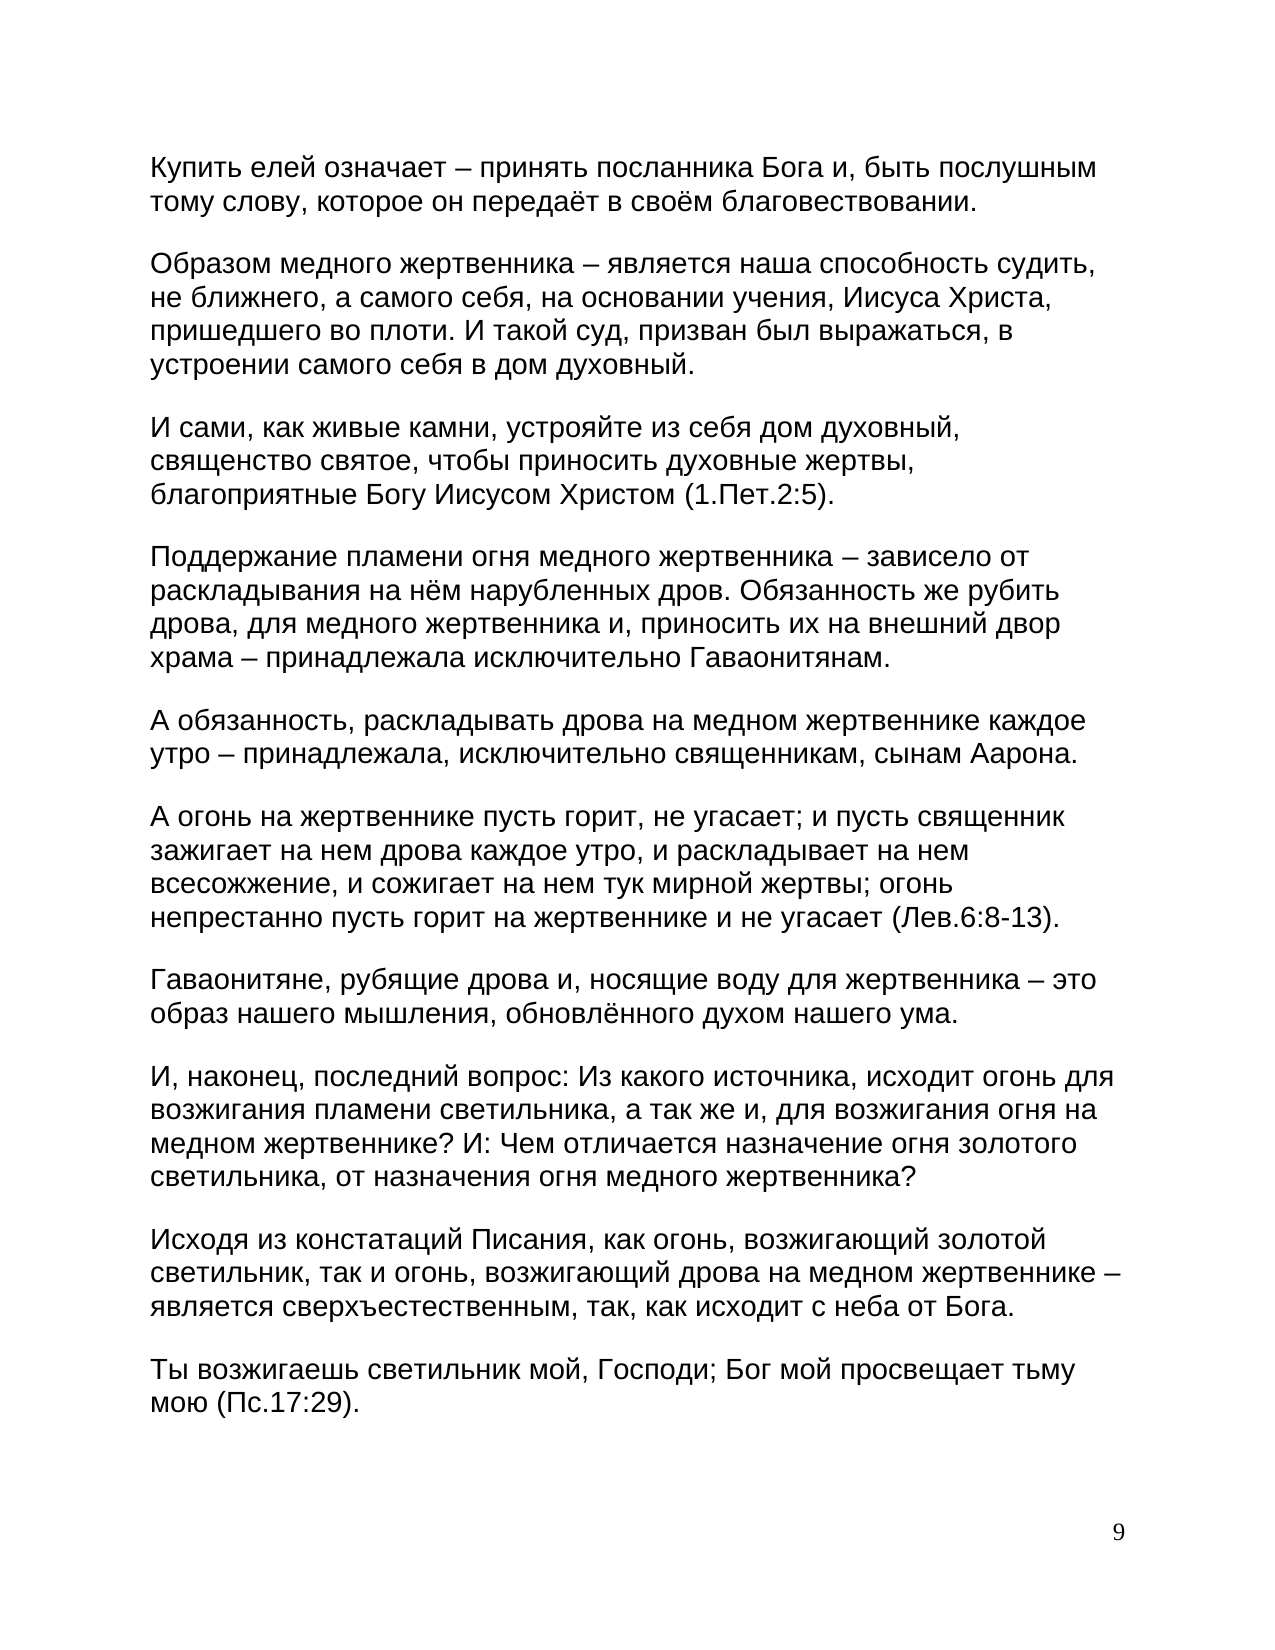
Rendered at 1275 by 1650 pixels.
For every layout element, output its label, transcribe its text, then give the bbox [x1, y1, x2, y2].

text Ты возжигаешь светильник мой, Господи; Бог мой просвещает тьму мою (Пс.17:29). [150, 1352, 1125, 1419]
text А огонь на жертвеннике пусть горит, не угасает; и пусть священник зажигает на нем дрова каждое утро, и раскладывает на нем всесожжение, и сожигает на нем тук мирной жертвы; огонь непрестанно пусть горит на жертвеннике и не угасает (Лев.6:8-13). [150, 799, 1125, 933]
text Исходя из констатаций Писания, как огонь, возжигающий золотой светильник, так и огонь, возжигающий дрова на медном жертвеннике – является сверхъестественным, так, как исходит с неба от Бога. [150, 1222, 1125, 1322]
text И сами, как живые камни, устрояйте из себя дом духовный, священство святое, чтобы приносить духовные жертвы, благоприятные Богу Иисусом Христом (1.Пет.2:5). [150, 409, 1125, 510]
text Гаваонитяне, рубящие дрова и, носящие воду для жертвенника – это образ нашего мышления, обновлённого духом нашего ума. [150, 962, 1125, 1029]
text Образом медного жертвенника – является наша способность судить, не ближнего, а самого себя, на основании учения, Иисуса Христа, пришедшего во плоти. И такой суд, призван был выражаться, в устроении самого себя в дом духовный. [150, 246, 1125, 380]
text Купить елей означает – принять посланника Бога и, быть послушным тому слову, которое он передаёт в своём благовествовании. [150, 150, 1125, 217]
text Поддержание пламени огня медного жертвенника – зависело от раскладывания на нём нарубленных дров. Обязанность же рубить дрова, для медного жертвенника и, приносить их на внешний двор храма – принадлежала исключительно Гаваонитянам. [150, 539, 1125, 673]
text А обязанность, раскладывать дрова на медном жертвеннике каждое утро – принадлежала, исключительно священникам, сынам Аарона. [150, 703, 1125, 770]
text И, наконец, последний вопрос: Из какого источника, исходит огонь для возжигания пламени светильника, а так же и, для возжигания огня на медном жертвеннике? И: Чем отличается назначение огня золотого светильника, от назначения огня медного жертвенника? [150, 1058, 1125, 1193]
